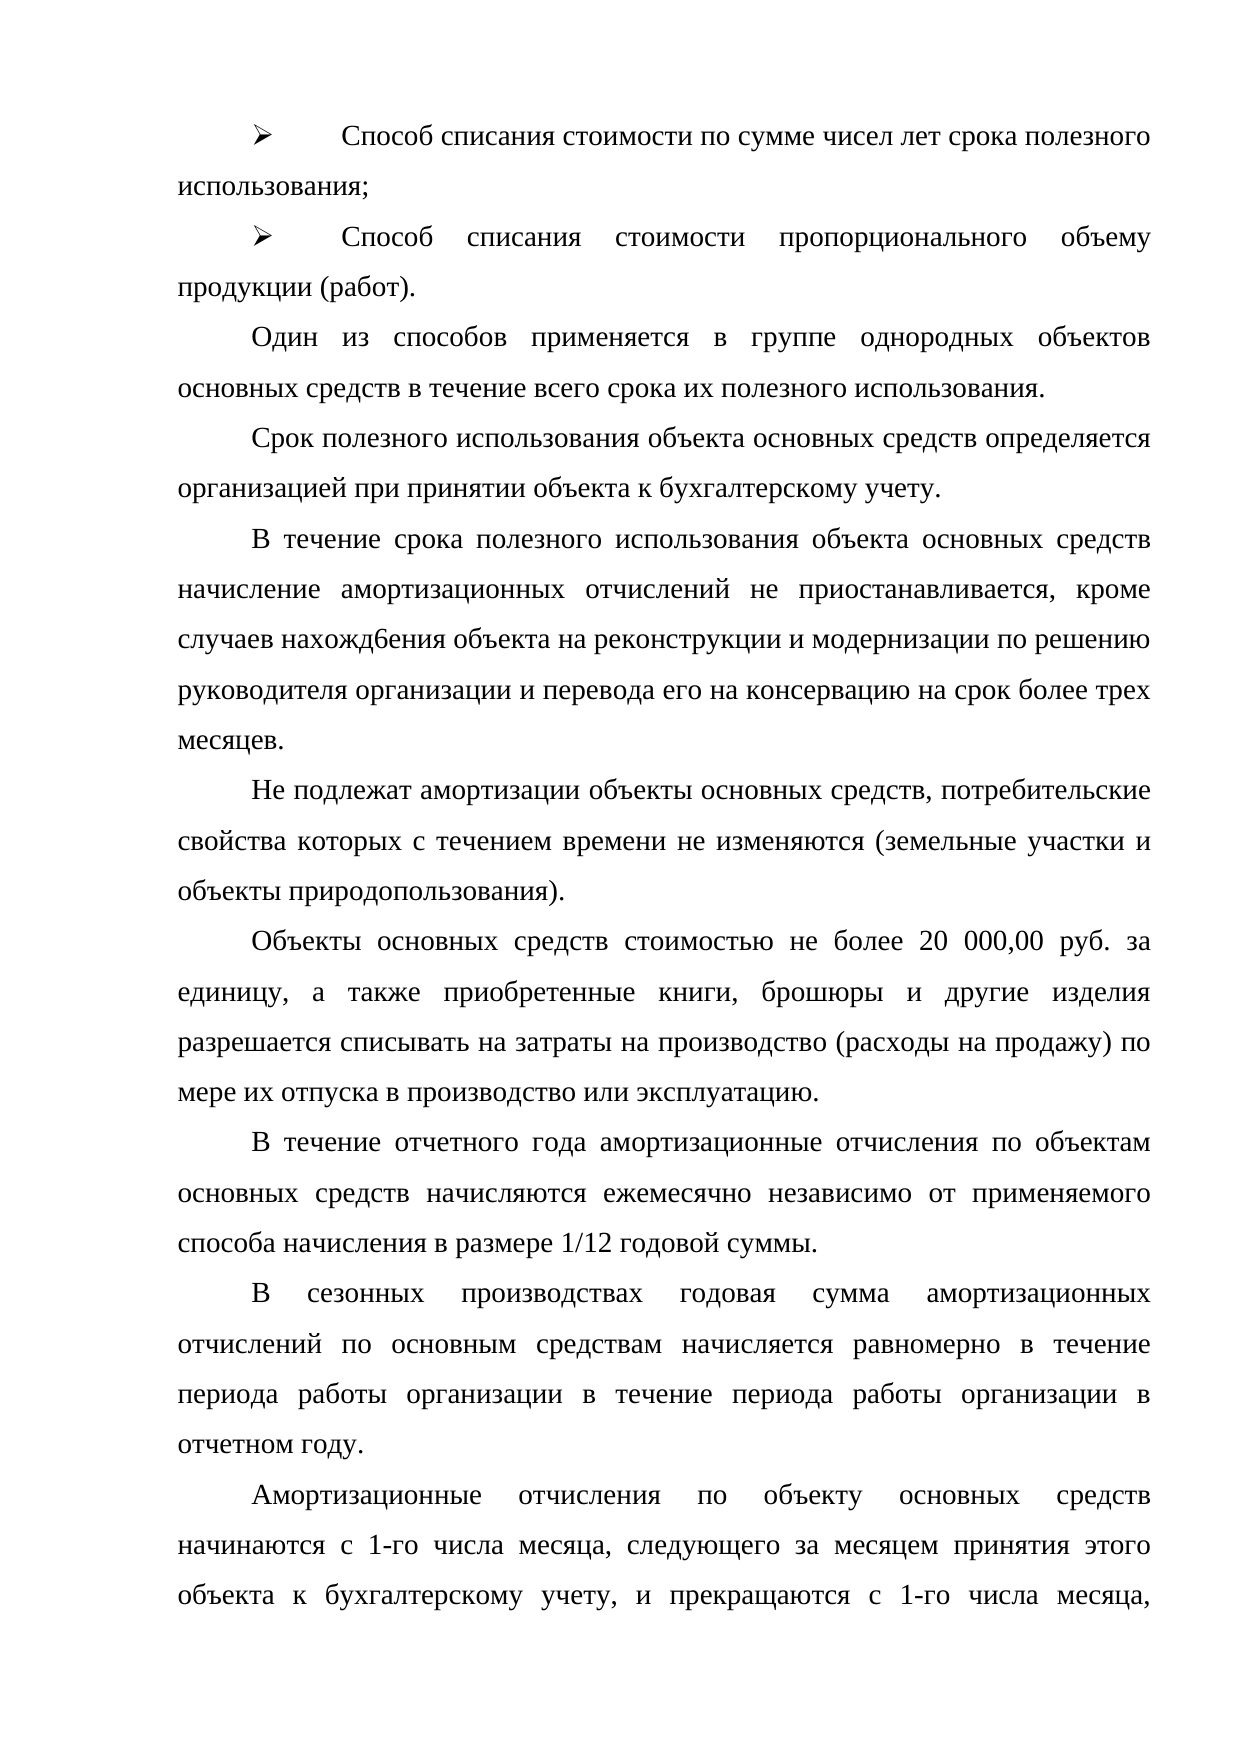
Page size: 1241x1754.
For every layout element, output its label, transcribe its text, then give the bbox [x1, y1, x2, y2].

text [177, 1477, 1152, 1611]
text Один из способов применяется в группе однородных объектов основных средств в течение всего срока их полезного использования. [177, 319, 1152, 403]
list Способ списания стоимости по сумме чисел лет срока полезного использования; [177, 118, 1152, 202]
text Не подлежат амортизации объекты основных средств, потребительские свойства которых с течением времени не изменяются (земельные участки и объекты природопользования). [177, 772, 1152, 907]
text В течение отчетного года амортизационные отчисления по объектам основных средств начисляются ежемесячно независимо от применяемого способа начисления в размере 1/12 годовой суммы. [177, 1124, 1152, 1259]
text Срок полезного использования объекта основных средств определяется организацией при принятии объекта к бухгалтерскому учету. [177, 420, 1152, 504]
text В сезонных производствах годовая сумма амортизационных отчислений по основным средствам начисляется равномерно в течение периода работы организации в течение периода работы организации в отчетном году. [177, 1276, 1152, 1460]
text Объекты основных средств стоимостью не более 20 000,00 руб. за единицу, а также приобретенные книги, брошюры и другие изделия разрешается списывать на затраты на производство (расходы на продажу) по мере их отпуска в производство или эксплуатацию. [177, 923, 1152, 1108]
text В течение срока полезного использования объекта основных средств начисление амортизационных отчислений не приостанавливается, кроме случаев нахожд6ения объекта на реконструкции и модернизации по решению руководителя организации и перевода его на консервацию на срок более трех месяцев. [177, 521, 1152, 756]
list Способ списания стоимости пропорционального объему продукции (работ). [177, 219, 1152, 303]
